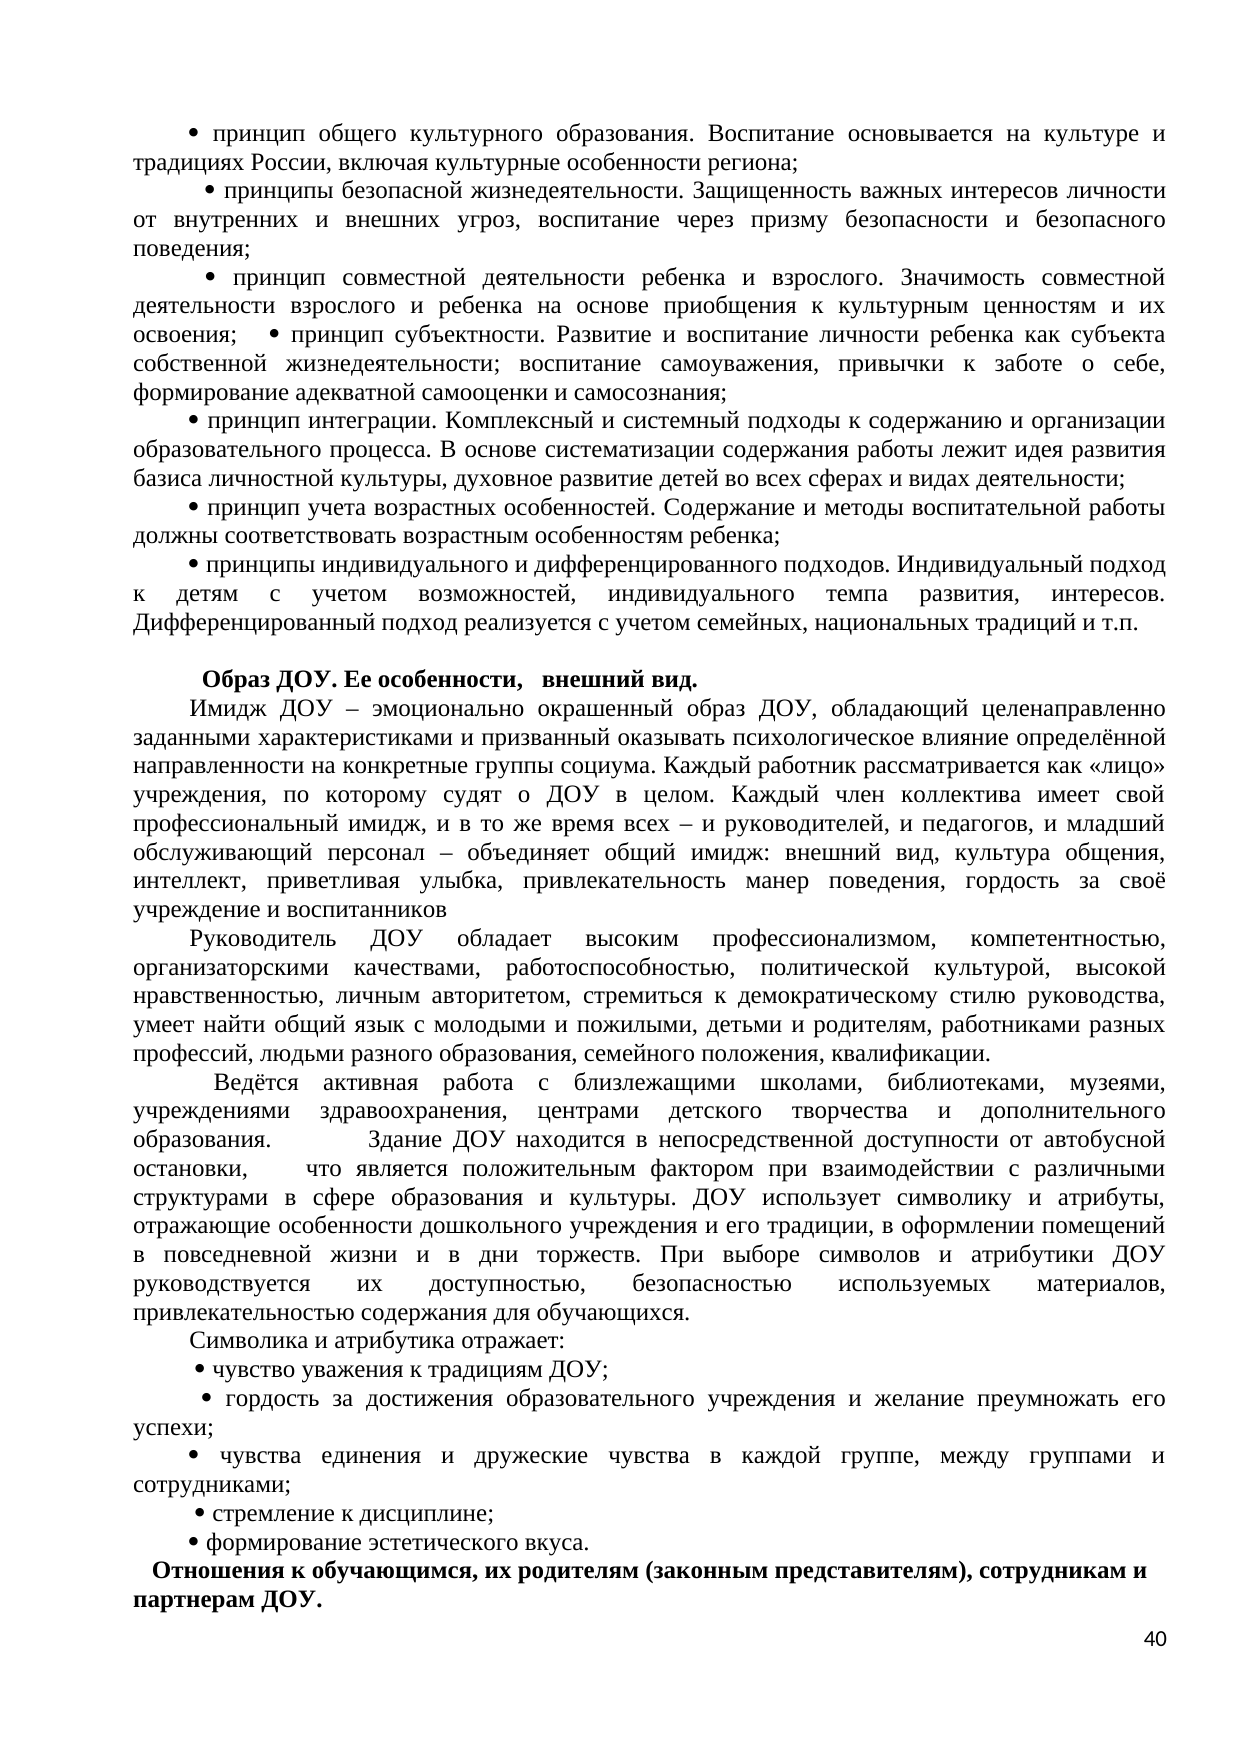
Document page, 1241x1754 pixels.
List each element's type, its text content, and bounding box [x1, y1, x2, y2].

text принцип учета возрастных особенностей. Содержание и методы воспитательной работы должны соответствовать возрастным особенностям ребенка; [133, 492, 1167, 549]
text чувства единения и дружеские чувства в каждой группе, между группами и сотрудниками; [133, 1441, 1167, 1498]
text принципы индивидуального и дифференцированного подходов. Индивидуальный подход к детям с учетом возможностей, индивидуального темпа развития, интересов. Дифференцированный подход реализуется с учетом семейных, национальных традиций и т.п. [133, 549, 1167, 636]
text Отношения к обучающимся, их родителям (законным представителям), сотрудникам и партнерам ДОУ. [133, 1556, 1167, 1613]
text Ведётся активная работа с близлежащими школами, библиотеками, музеями, учреждениями здравоохранения, центрами детского творчества и дополнительного образования. Здание ДОУ находится в непосредственной доступности от автобусной остановки, что является положительным фактором при взаимодействии с различными структурами в сфере образования и культуры. ДОУ использует символику и атрибуты, отражающие особенности дошкольного учреждения и его традиции, в оформлении помещений в повседневной жизни и в дни торжеств. При выборе символов и атрибутики ДОУ руководствуется их доступностью, безопасностью используемых материалов, привлекательностью содержания для обучающихся. [133, 1067, 1167, 1326]
text принципы безопасной жизнедеятельности. Защищенность важных интересов личности от внутренних и внешних угроз, воспитание через призму безопасности и безопасного поведения; [133, 176, 1167, 262]
text принцип совместной деятельности ребенка и взрослого. Значимость совместной деятельности взрослого и ребенка на основе приобщения к культурным ценностям и их освоения; принцип субъектности. Развитие и воспитание личности ребенка как субъекта собственной жизнедеятельности; воспитание самоуважения, привычки к заботе о себе, формирование адекватной самооценки и самосознания; [133, 262, 1167, 406]
text принцип интеграции. Комплексный и системный подходы к содержанию и организации образовательного процесса. В основе систематизации содержания работы лежит идея развития базиса личностной культуры, духовное развитие детей во всех сферах и видах деятельности; [133, 406, 1167, 492]
text гордость за достижения образовательного учреждения и желание преумножать его успехи; [133, 1383, 1167, 1441]
text Имидж ДОУ – эмоционально окрашенный образ ДОУ, обладающий целенаправленно заданными характеристиками и призванный оказывать психологическое влияние определённой направленности на конкретные группы социума. Каждый работник рассматривается как «лицо» учреждения, по которому судят о ДОУ в целом. Каждый член коллектива имеет свой профессиональный имидж, и в то же время всех – и руководителей, и педагогов, и младший обслуживающий персонал – объединяет общий имидж: внешний вид, культура общения, интеллект, приветливая улыбка, привлекательность манер поведения, гордость за своё учреждение и воспитанников [133, 693, 1167, 923]
text Образ ДОУ. Ее особенности, внешний вид. [133, 664, 1167, 693]
text чувство уважения к традициям ДОУ; [133, 1354, 1167, 1383]
text стремление к дисциплине; [133, 1498, 1167, 1527]
text формирование эстетического вкуса. [133, 1527, 1167, 1556]
text Руководитель ДОУ обладает высоким профессионализмом, компетентностью, организаторскими качествами, работоспособностью, политической культурой, высокой нравственностью, личным авторитетом, стремиться к демократическому стилю руководства, умеет найти общий язык с молодыми и пожилыми, детьми и родителям, работниками разных профессий, людьми разного образования, семейного положения, квалификации. [133, 923, 1167, 1067]
text Символика и атрибутика отражает: [133, 1326, 1167, 1354]
text принцип общего культурного образования. Воспитание основывается на культуре и традициях России, включая культурные особенности региона; [133, 118, 1167, 176]
